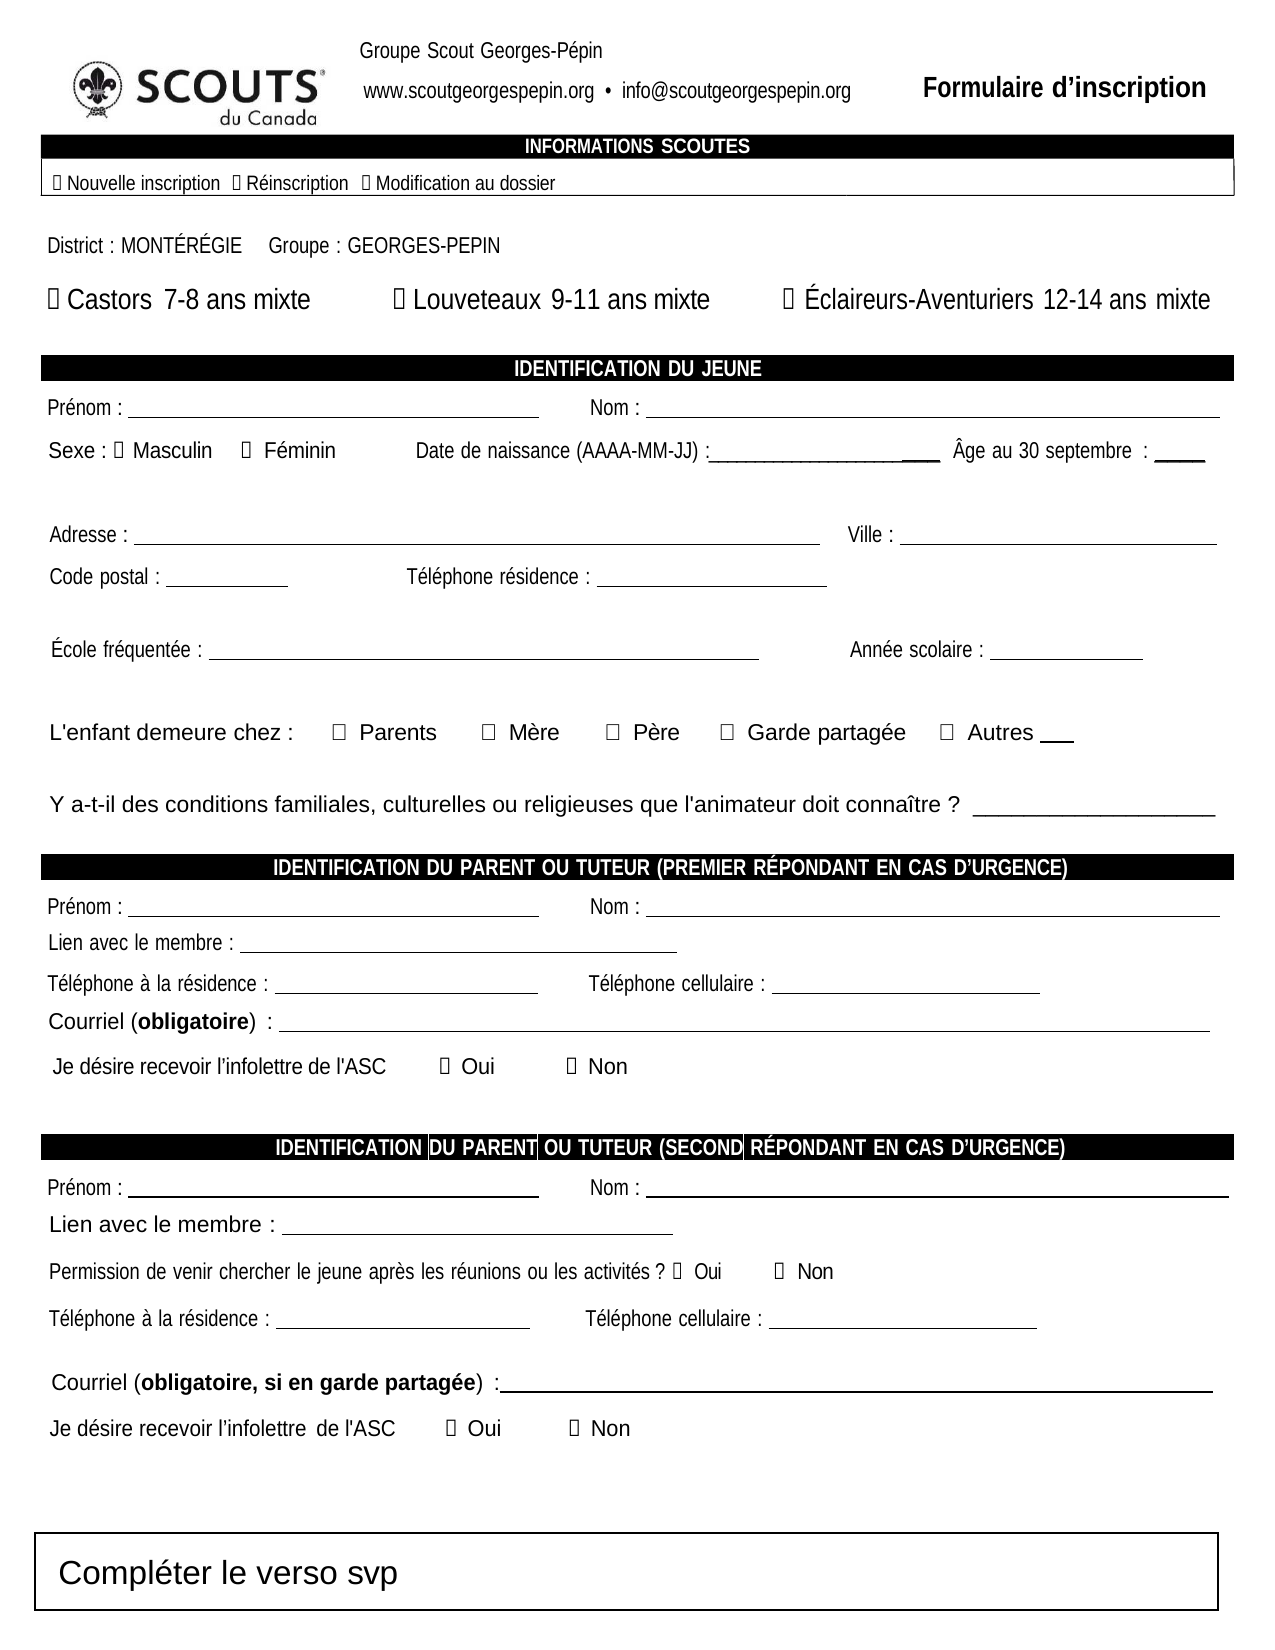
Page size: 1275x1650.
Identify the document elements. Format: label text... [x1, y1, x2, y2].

picture [69, 55, 331, 127]
subtitle IDENTIFICATION DU PARENT OU TUTEUR (SECOND RÉPONDANT EN CAS D’URGENCE) [41, 1133, 1246, 1160]
text Courriel (obligatoire, si en garde partagée) : Je désire recevoir l’infolettre de l'ASC  Oui  Non [49, 1368, 1213, 1443]
text www.scoutgeorgespepin.org • info@scoutgeorgespepin.org Formulaire d’inscription [363, 62, 1246, 108]
text Lien avec le membre : [48, 929, 1246, 956]
text L'enfant demeure chez :  Parents  Mère  Père  Garde partagée  Autres [49, 718, 1246, 745]
text Permission de venir chercher le jeune après les réunions ou les activités ?  Oui  Non [49, 1255, 1246, 1287]
text Courriel (obligatoire) : Je désire recevoir l’infolettre de l'ASC  Oui  Non [48, 1008, 1210, 1081]
text Adresse : Ville : [49, 521, 1246, 547]
subtitle IDENTIFICATION DU PARENT OU TUTEUR (PREMIER RÉPONDANT EN CAS D’URGENCE) [41, 853, 1246, 880]
subtitle IDENTIFICATION DU JEUNE [41, 354, 1246, 381]
text  Castors 7-8 ans mixte  Louveteaux 9-11 ans mixte  Éclaireurs-Aventuriers 12-14 ans mixte [46, 279, 1246, 318]
text Groupe Scout Georges-Pépin [359, 45, 1246, 62]
text Prénom : Nom : [47, 893, 1246, 920]
text Sexe :  Masculin  Féminin Date de naissance (AAAA-MM-JJ) :________________________ Âge au 30 septembre : ____ [48, 434, 1246, 465]
text Code postal : Téléphone résidence : [49, 563, 1246, 589]
text Téléphone à la résidence : Téléphone cellulaire : [48, 1305, 1246, 1332]
text Prénom : Nom : [47, 1173, 1246, 1200]
text Lien avec le membre : [49, 1211, 1246, 1237]
text Prénom : Nom : [47, 394, 1246, 421]
text École fréquentée : Année scolaire : [51, 636, 1246, 662]
text District : MONTÉRÉGIE Groupe : GEORGES-PEPIN [47, 232, 1246, 259]
text Y a-t-il des conditions familiales, culturelles ou religieuses que l'animateur doit connaître ? ___________________ [49, 791, 1246, 817]
text Téléphone à la résidence : Téléphone cellulaire : [47, 970, 1246, 997]
